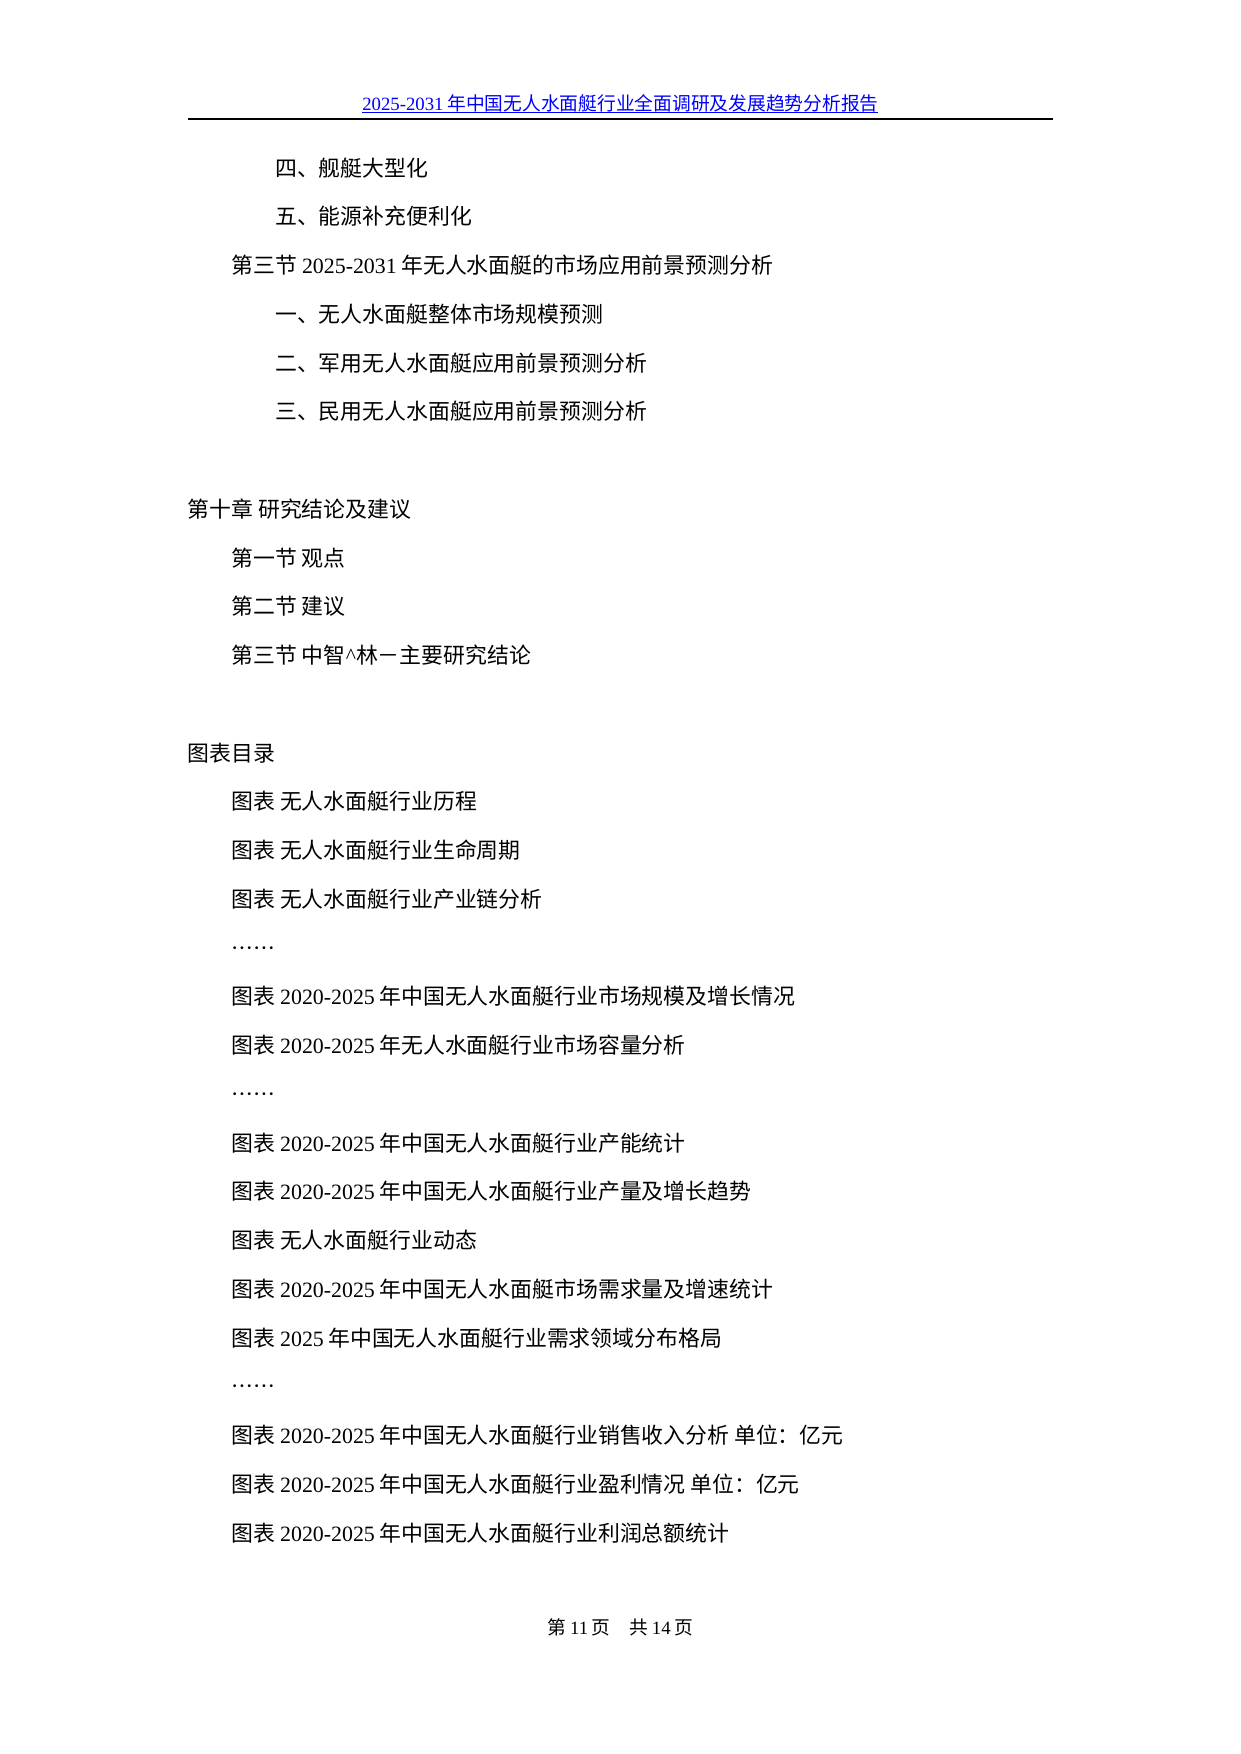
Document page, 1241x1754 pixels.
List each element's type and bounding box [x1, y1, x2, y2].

text [187, 150, 1053, 1548]
